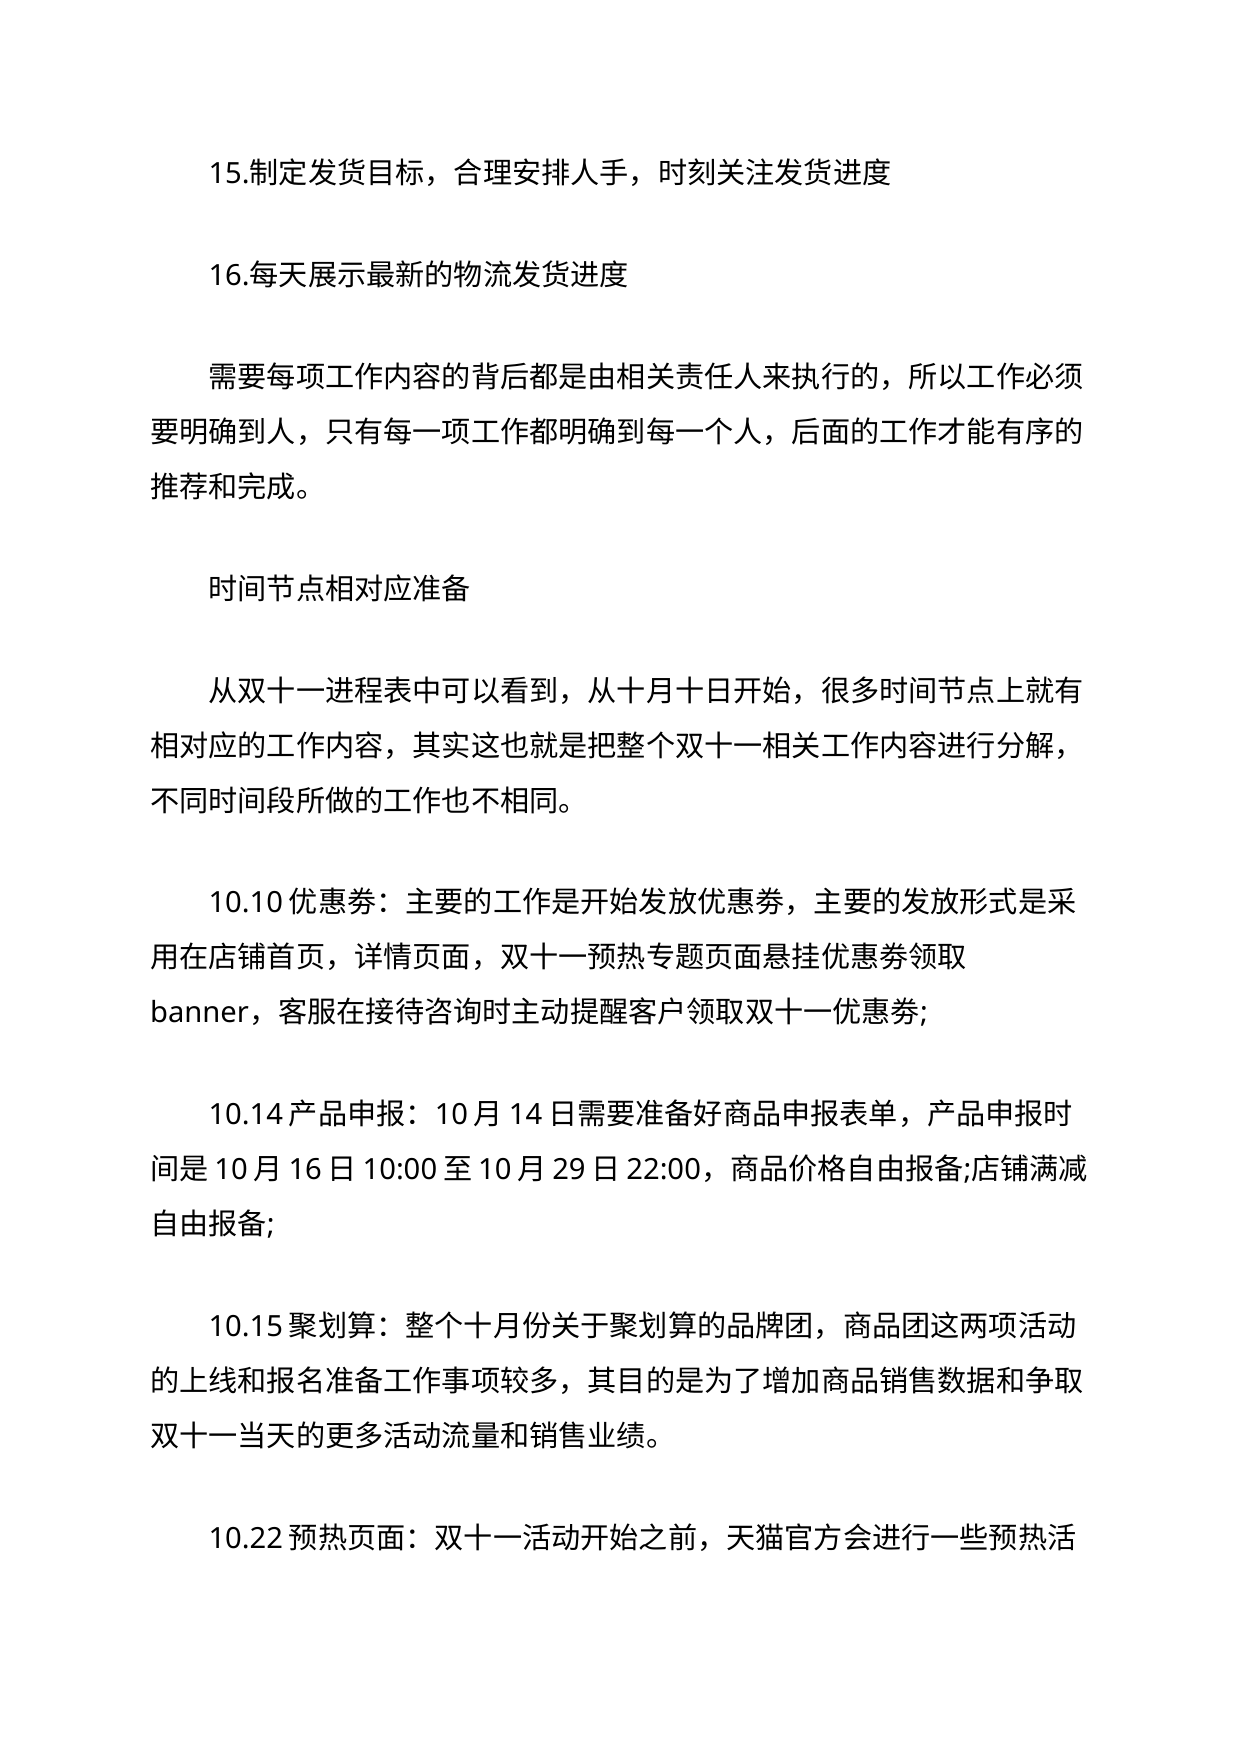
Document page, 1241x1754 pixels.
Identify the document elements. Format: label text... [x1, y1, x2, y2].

text 10.14产品申报：10月14日需要准备好商品申报表单，产品申报时间是10月16日10:00至10月29日22:00，商品价格自由报备;店铺满减自由报备; [150, 1091, 1090, 1243]
text 10.15聚划算：整个十月份关于聚划算的品牌团，商品团这两项活动的上线和报名准备工作事项较多，其目的是为了增加商品销售数据和争取双十一当天的更多活动流量和销售业绩。 [150, 1303, 1090, 1455]
text 10.10优惠劵：主要的工作是开始发放优惠劵，主要的发放形式是采用在店铺首页，详情页面，双十一预热专题页面悬挂优惠劵领取banner，客服在接待咨询时主动提醒客户领取双十一优惠劵; [150, 879, 1090, 1031]
text 15.制定发货目标，合理安排人手，时刻关注发货进度 [150, 150, 1090, 192]
text 时间节点相对应准备 [150, 566, 1090, 608]
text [150, 1514, 1090, 1557]
text 需要每项工作内容的背后都是由相关责任人来执行的，所以工作必须要明确到人，只有每一项工作都明确到每一个人，后面的工作才能有序的推荐和完成。 [150, 354, 1090, 506]
text 从双十一进程表中可以看到，从十月十日开始，很多时间节点上就有相对应的工作内容，其实这也就是把整个双十一相关工作内容进行分解，不同时间段所做的工作也不相同。 [150, 667, 1090, 819]
text 16.每天展示最新的物流发货进度 [150, 252, 1090, 294]
